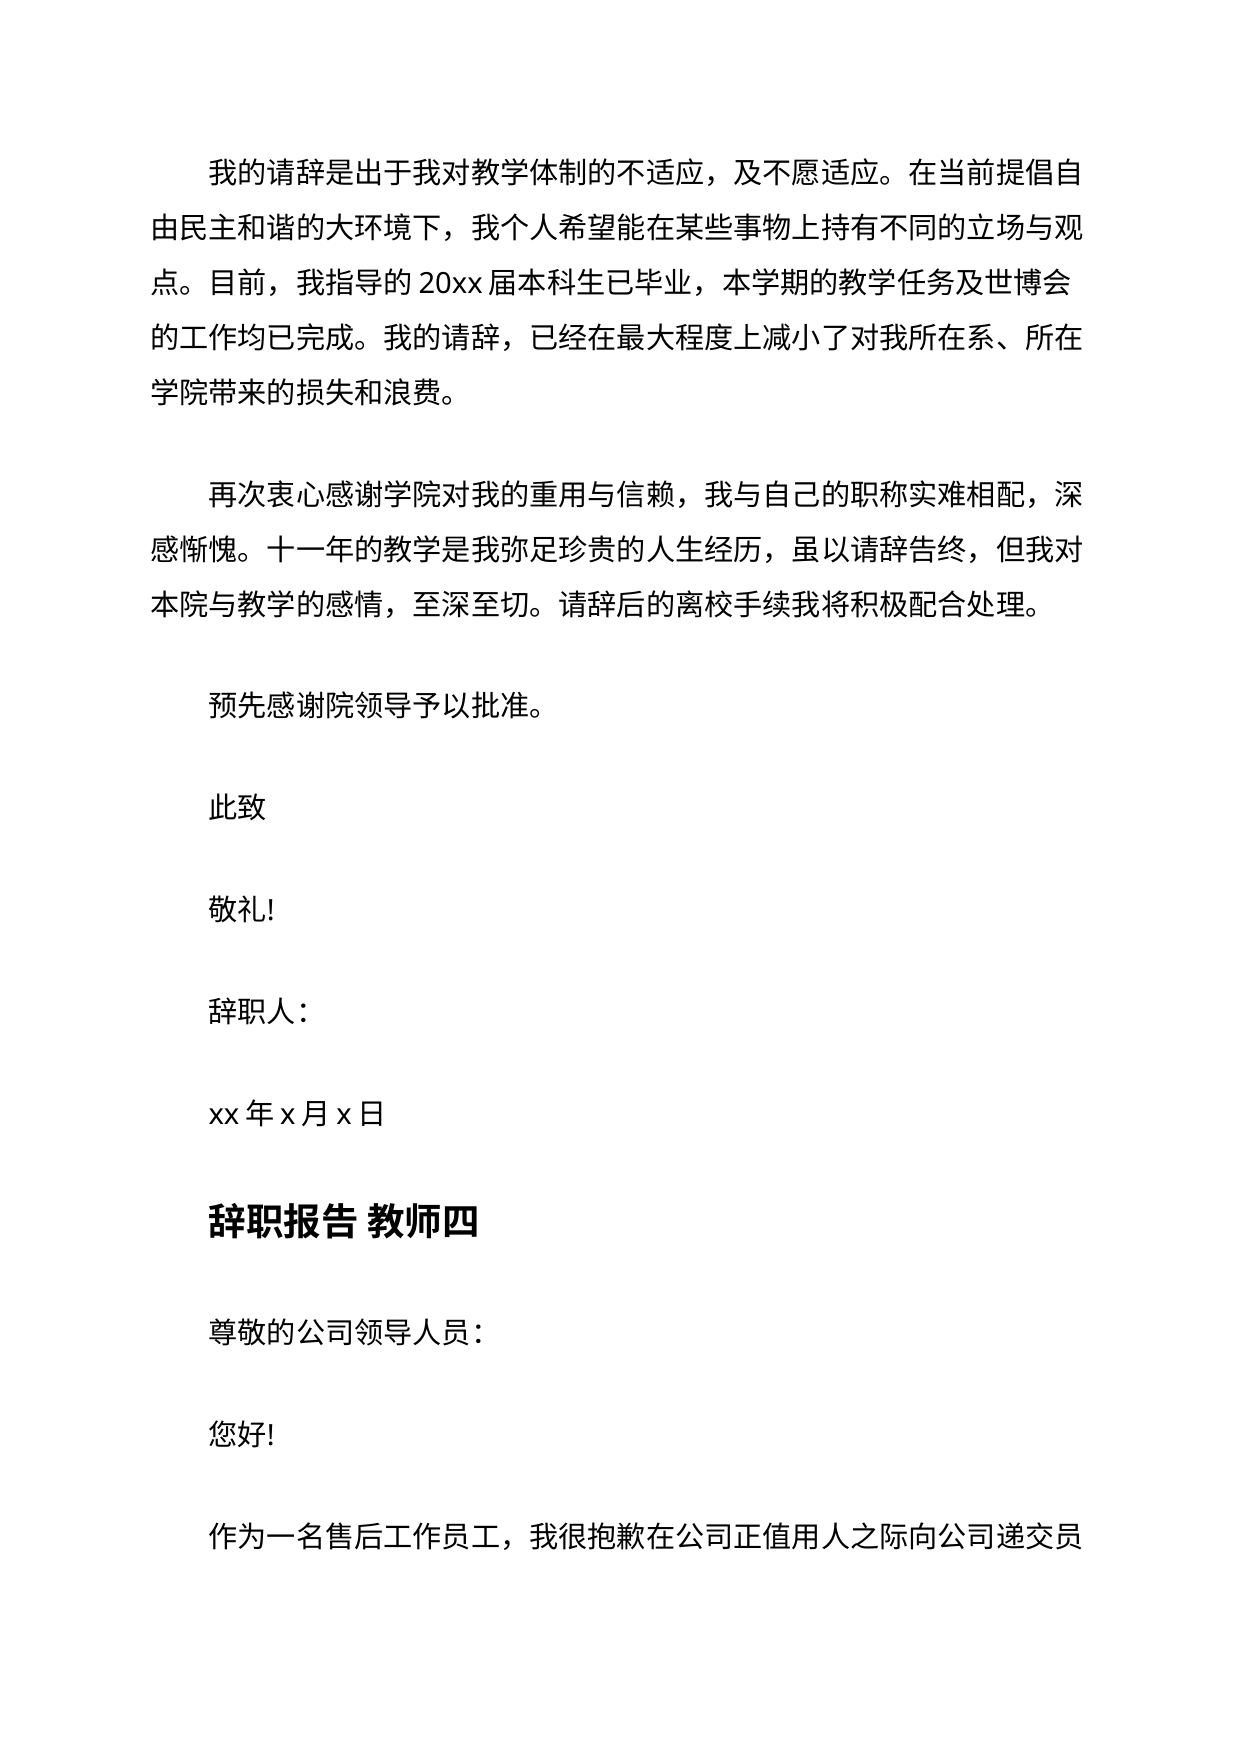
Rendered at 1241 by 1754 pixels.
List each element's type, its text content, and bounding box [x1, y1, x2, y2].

text 辞职报告 教师四 [150, 1192, 1090, 1247]
text 预先感谢院领导予以批准。 [150, 683, 1090, 725]
text xx年x月x日 [150, 1090, 1090, 1133]
text 辞职人： [150, 988, 1090, 1031]
text 此致 [150, 785, 1090, 827]
text 再次衷心感谢学院对我的重用与信赖，我与自己的职称实难相配，深感惭愧。十一年的教学是我弥足珍贵的人生经历，虽以请辞告终，但我对本院与教学的感情，至深至切。请辞后的离校手续我将积极配合处理。 [150, 471, 1090, 623]
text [150, 1513, 1090, 1556]
text 我的请辞是出于我对教学体制的不适应，及不愿适应。在当前提倡自由民主和谐的大环境下，我个人希望能在某些事物上持有不同的立场与观点。目前，我指导的20xx届本科生已毕业，本学期的教学任务及世博会的工作均已完成。我的请辞，已经在最大程度上减小了对我所在系、所在学院带来的损失和浪费。 [150, 150, 1090, 412]
text 敬礼! [150, 887, 1090, 929]
text 尊敬的公司领导人员： [150, 1310, 1090, 1352]
text 您好! [150, 1411, 1090, 1454]
